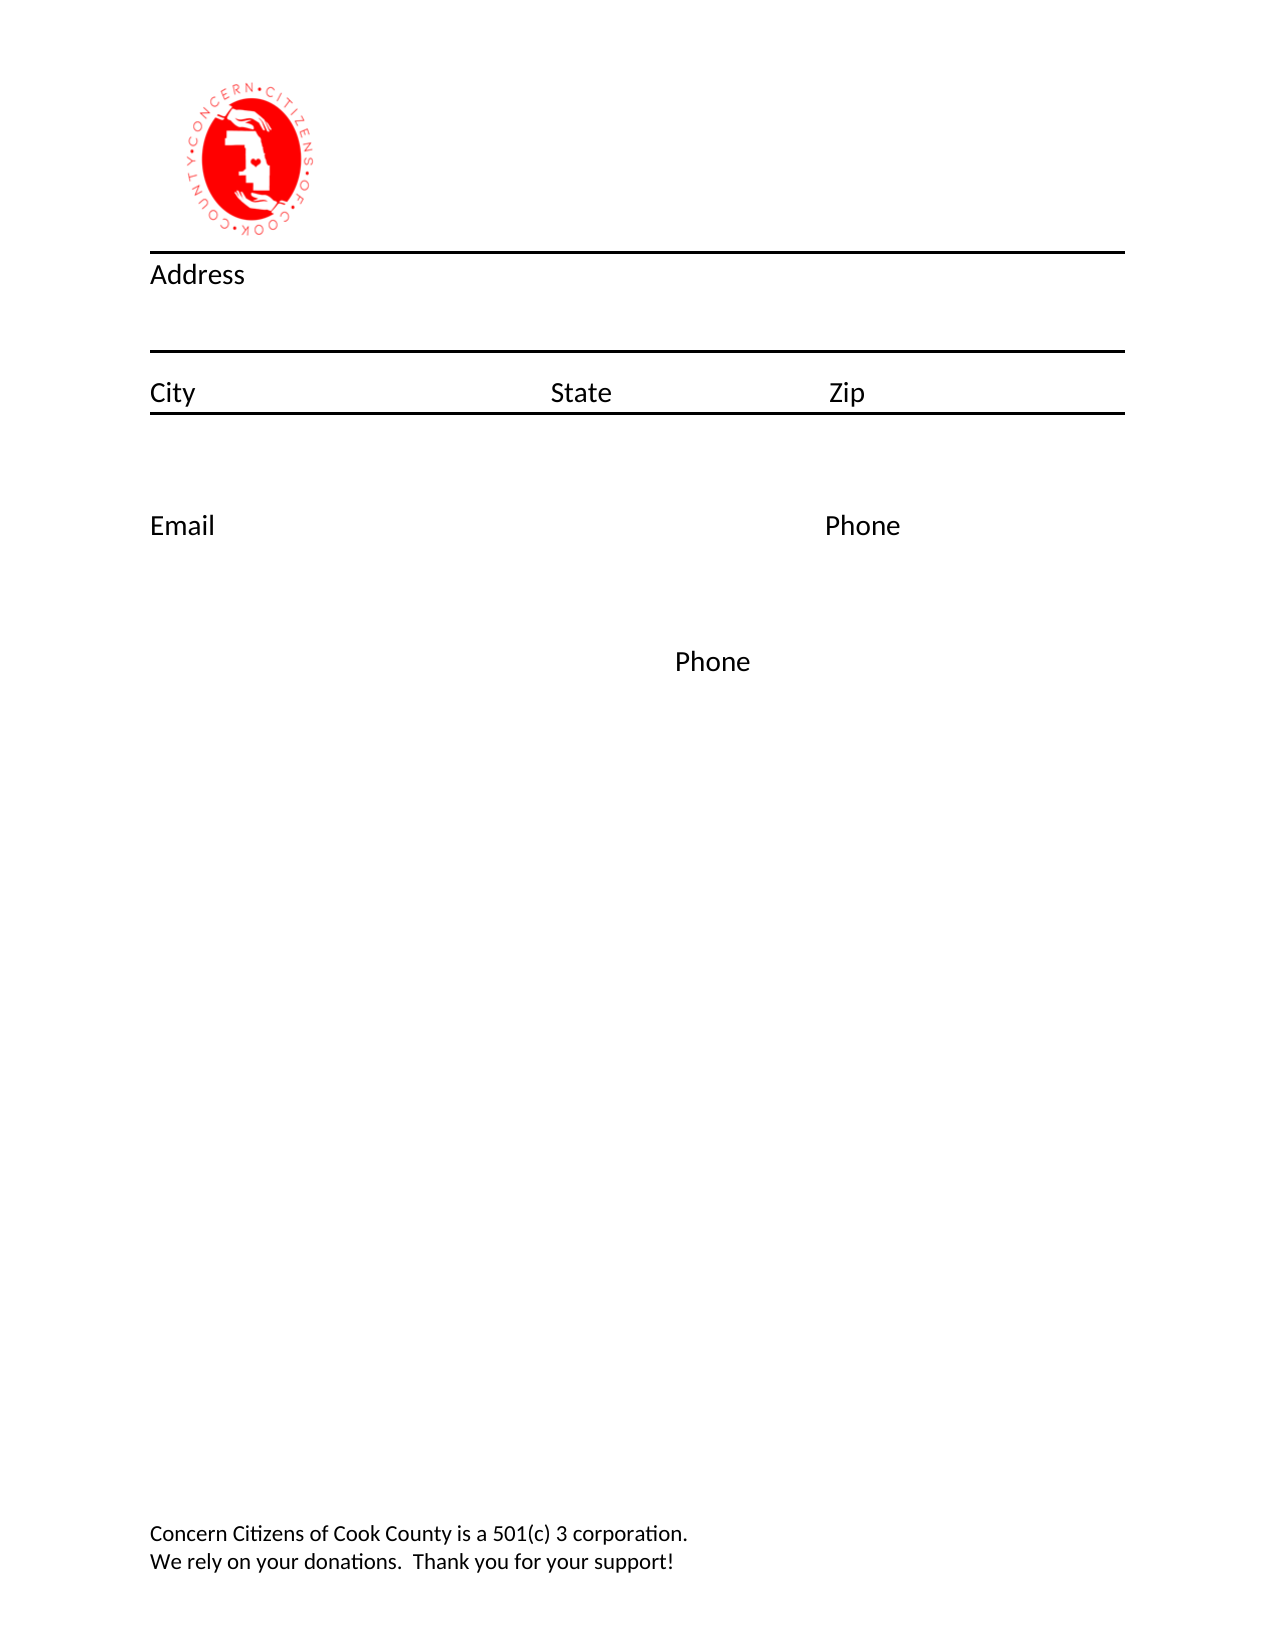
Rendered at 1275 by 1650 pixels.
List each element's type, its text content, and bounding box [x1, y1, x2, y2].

text Phone [150, 643, 1125, 679]
text City State Zip [150, 374, 1125, 412]
text Email Phone [150, 507, 1125, 543]
picture [150, 75, 347, 251]
text Address [150, 254, 1125, 292]
